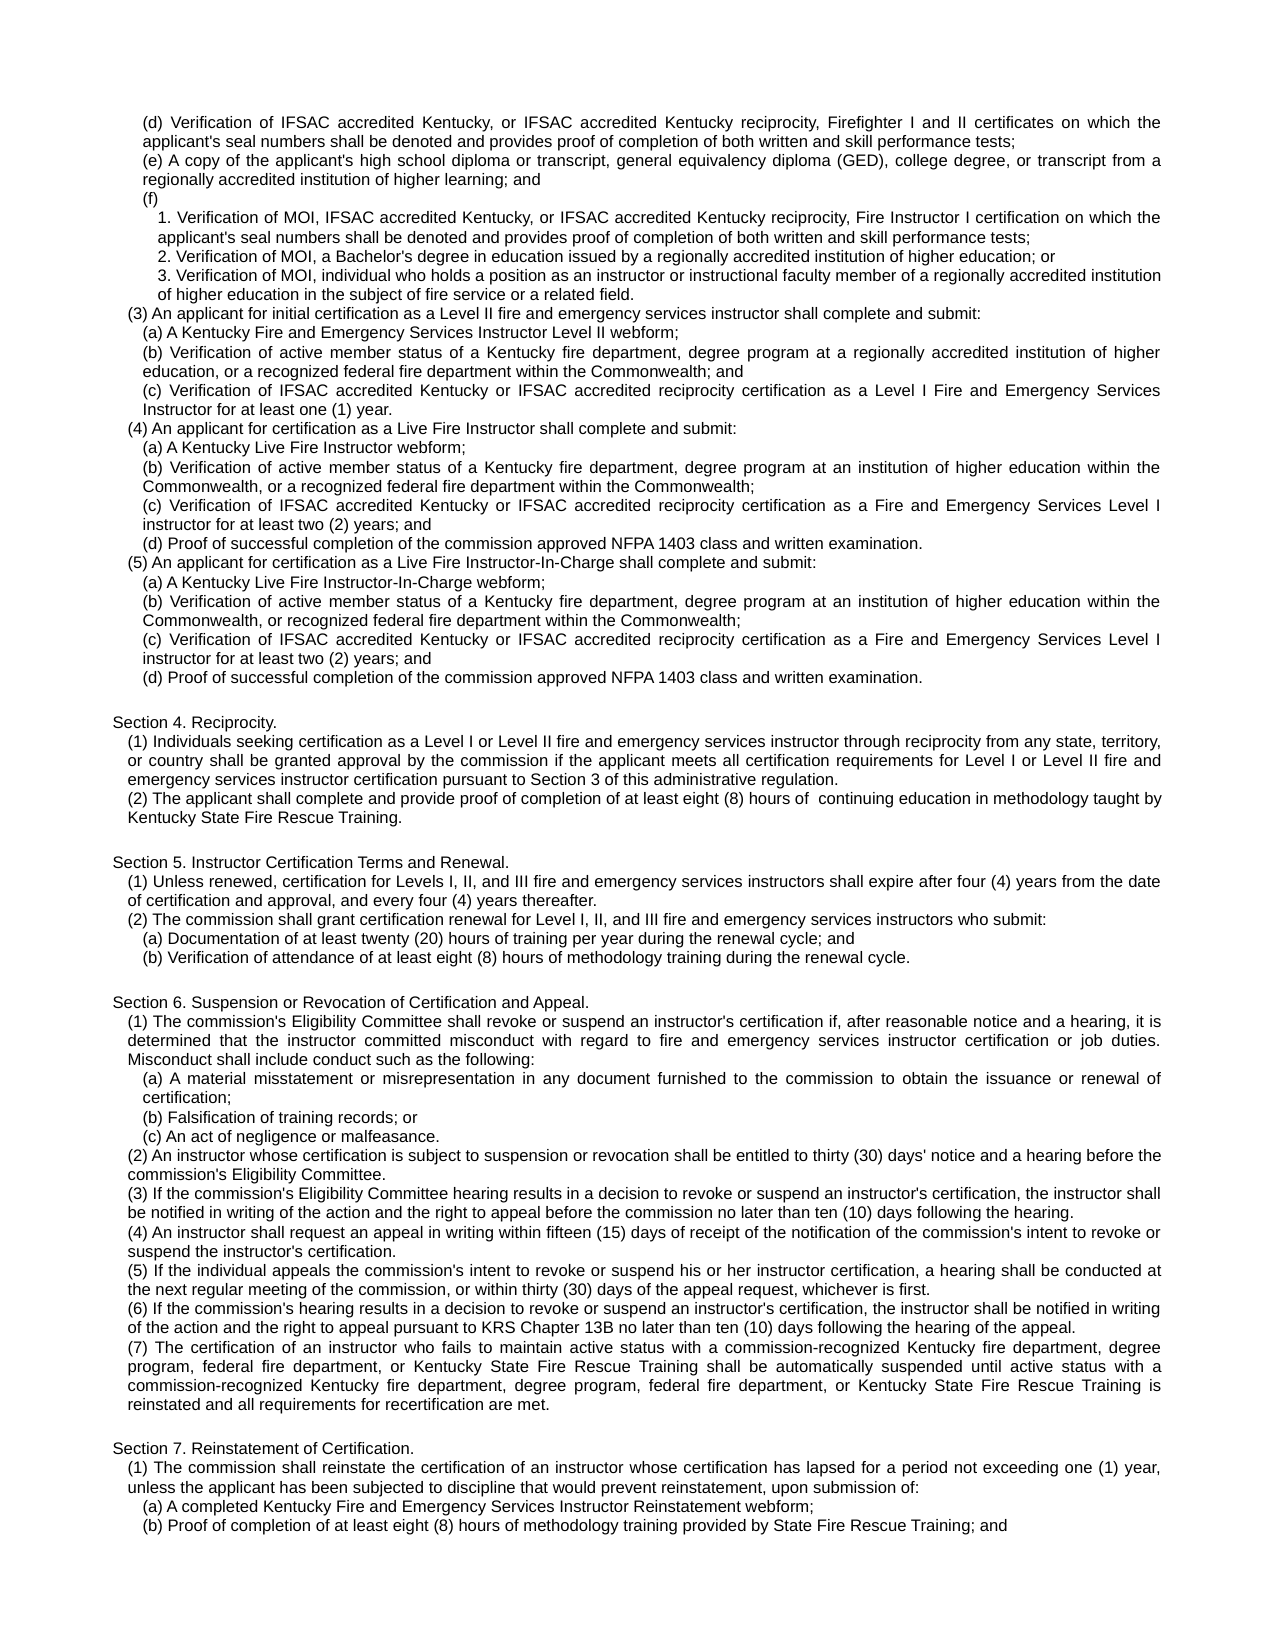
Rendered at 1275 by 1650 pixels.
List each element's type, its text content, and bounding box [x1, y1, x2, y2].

text (c) An act of negligence or malfeasance. [142, 1127, 1162, 1146]
text (1) Unless renewed, certification for Levels I, II, and III fire and emergency services instructors shall expire after four (4) years from the date of certification and approval, and every four (4) years thereafter. [127, 872, 1162, 910]
text (e) A copy of the applicant's high school diploma or transcript, general equivalency diploma (GED), college degree, or transcript from a regionally accredited institution of higher learning; and [142, 151, 1162, 189]
text (f) [142, 189, 1162, 208]
text (d) Proof of successful completion of the commission approved NFPA 1403 class and written examination. [142, 534, 1162, 553]
text (d) Proof of successful completion of the commission approved NFPA 1403 class and written examination. [142, 668, 1162, 687]
text Section 6. Suspension or Revocation of Certification and Appeal. [112, 992, 1162, 1012]
text (a) A Kentucky Live Fire Instructor-In-Charge webform; [142, 572, 1162, 592]
text (7) The certification of an instructor who fails to maintain active status with a commission-recognized Kentucky fire department, degree program, federal fire department, or Kentucky State Fire Rescue Training shall be automatically suspended until active status with a commission-recognized Kentucky fire department, degree program, federal fire department, or Kentucky State Fire Rescue Training is reinstated and all requirements for recertification are met. [127, 1337, 1162, 1414]
text (5) An applicant for certification as a Live Fire Instructor-In-Charge shall complete and submit: [127, 553, 1162, 572]
text Section 5. Instructor Certification Terms and Renewal. [112, 852, 1162, 872]
text (b) Verification of attendance of at least eight (8) hours of methodology training during the renewal cycle. [142, 948, 1162, 967]
text (6) If the commission's hearing results in a decision to revoke or suspend an instructor's certification, the instructor shall be notified in writing of the action and the right to appeal pursuant to KRS Chapter 13B no later than ten (10) days following the hearing of the appeal. [127, 1299, 1162, 1337]
text (4) An applicant for certification as a Live Fire Instructor shall complete and submit: [127, 419, 1162, 438]
text (a) Documentation of at least twenty (20) hours of training per year during the renewal cycle; and [142, 929, 1162, 948]
text (1) The commission's Eligibility Committee shall revoke or suspend an instructor's certification if, after reasonable notice and a hearing, it is determined that the instructor committed misconduct with regard to fire and emergency services instructor certification or job duties. Misconduct shall include conduct such as the following: [127, 1012, 1162, 1069]
text Section 7. Reinstatement of Certification. [112, 1439, 1162, 1458]
text Section 4. Reciprocity. [112, 712, 1162, 732]
text (b) Verification of active member status of a Kentucky fire department, degree program at an institution of higher education within the Commonwealth, or recognized federal fire department within the Commonwealth; [142, 592, 1162, 630]
text (3) If the commission's Eligibility Committee hearing results in a decision to revoke or suspend an instructor's certification, the instructor shall be notified in writing of the action and the right to appeal before the commission no later than ten (10) days following the hearing. [127, 1184, 1162, 1222]
text (5) If the individual appeals the commission's intent to revoke or suspend his or her instructor certification, a hearing shall be conducted at the next regular meeting of the commission, or within thirty (30) days of the appeal request, whichever is first. [127, 1261, 1162, 1299]
text (3) An applicant for initial certification as a Level II fire and emergency services instructor shall complete and submit: [127, 304, 1162, 323]
text (2) An instructor whose certification is subject to suspension or revocation shall be entitled to thirty (30) days' notice and a hearing before the commission's Eligibility Committee. [127, 1146, 1162, 1184]
text (2) The applicant shall complete and provide proof of completion of at least eight (8) hours of continuing education in methodology taught by Kentucky State Fire Rescue Training. [127, 789, 1162, 827]
text (b) Proof of completion of at least eight (8) hours of methodology training provided by State Fire Rescue Training; and [142, 1516, 1162, 1535]
text 3. Verification of MOI, individual who holds a position as an instructor or instructional faculty member of a regionally accredited institution of higher education in the subject of fire service or a related field. [157, 266, 1162, 304]
text (a) A material misstatement or misrepresentation in any document furnished to the commission to obtain the issuance or renewal of certification; [142, 1069, 1162, 1107]
text (c) Verification of IFSAC accredited Kentucky or IFSAC accredited reciprocity certification as a Fire and Emergency Services Level I instructor for at least two (2) years; and [142, 630, 1162, 668]
text (c) Verification of IFSAC accredited Kentucky or IFSAC accredited reciprocity certification as a Fire and Emergency Services Level I instructor for at least two (2) years; and [142, 496, 1162, 534]
text (1) Individuals seeking certification as a Level I or Level II fire and emergency services instructor through reciprocity from any state, territory, or country shall be granted approval by the commission if the applicant meets all certification requirements for Level I or Level II fire and emergency services instructor certification pursuant to Section 3 of this administrative regulation. [127, 732, 1162, 789]
text (d) Verification of IFSAC accredited Kentucky, or IFSAC accredited Kentucky reciprocity, Firefighter I and II certificates on which the applicant's seal numbers shall be denoted and provides proof of completion of both written and skill performance tests; [142, 112, 1162, 151]
text (b) Falsification of training records; or [142, 1107, 1162, 1127]
text (a) A Kentucky Fire and Emergency Services Instructor Level II webform; [142, 323, 1162, 342]
text (b) Verification of active member status of a Kentucky fire department, degree program at a regionally accredited institution of higher education, or a recognized federal fire department within the Commonwealth; and [142, 342, 1162, 381]
text (4) An instructor shall request an appeal in writing within fifteen (15) days of receipt of the notification of the commission's intent to revoke or suspend the instructor's certification. [127, 1222, 1162, 1261]
text (2) The commission shall grant certification renewal for Level I, II, and III fire and emergency services instructors who submit: [127, 910, 1162, 929]
text (1) The commission shall reinstate the certification of an instructor whose certification has lapsed for a period not exceeding one (1) year, unless the applicant has been subjected to discipline that would prevent reinstatement, upon submission of: [127, 1458, 1162, 1497]
text 1. Verification of MOI, IFSAC accredited Kentucky, or IFSAC accredited Kentucky reciprocity, Fire Instructor I certification on which the applicant's seal numbers shall be denoted and provides proof of completion of both written and skill performance tests; [157, 208, 1162, 247]
text 2. Verification of MOI, a Bachelor's degree in education issued by a regionally accredited institution of higher education; or [157, 247, 1162, 266]
text (a) A Kentucky Live Fire Instructor webform; [142, 438, 1162, 457]
text (c) Verification of IFSAC accredited Kentucky or IFSAC accredited reciprocity certification as a Level I Fire and Emergency Services Instructor for at least one (1) year. [142, 381, 1162, 419]
text (a) A completed Kentucky Fire and Emergency Services Instructor Reinstatement webform; [142, 1497, 1162, 1516]
